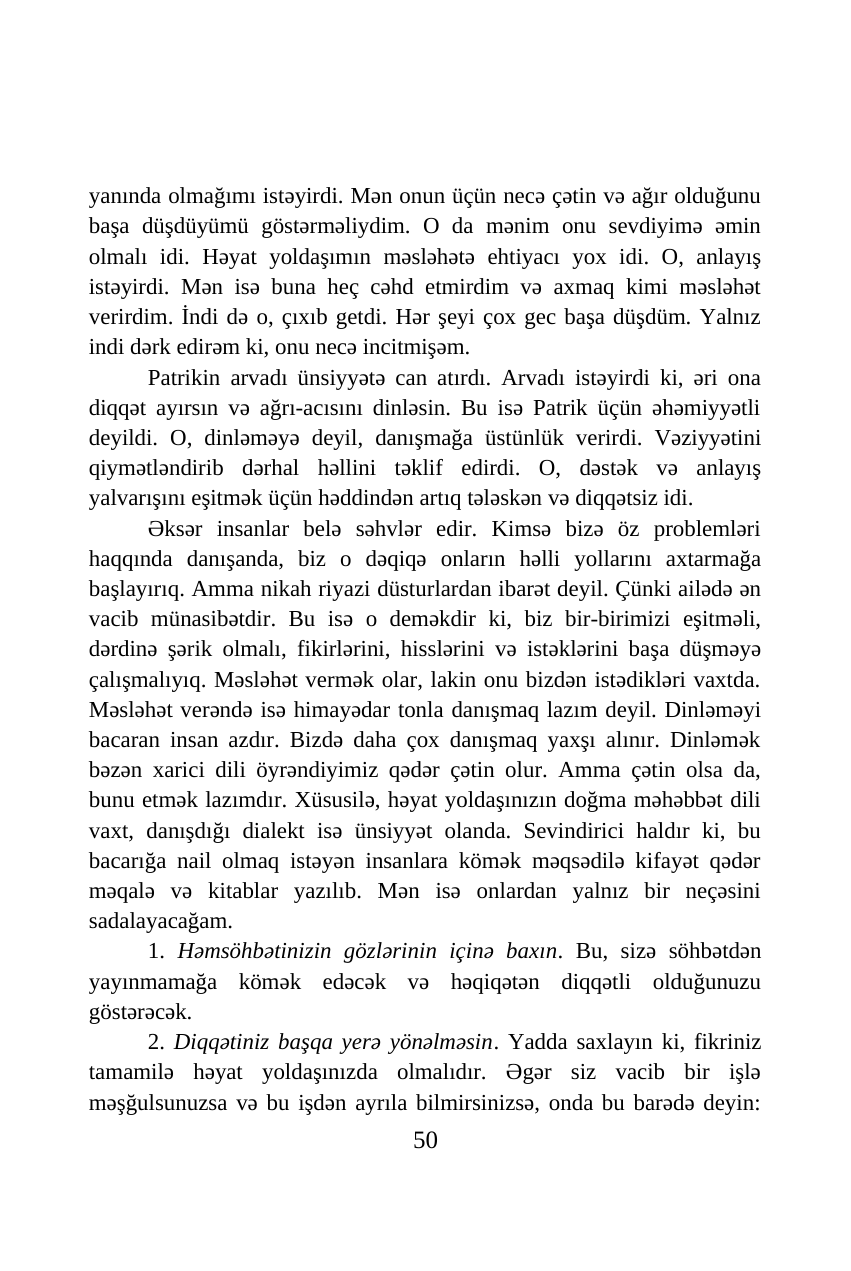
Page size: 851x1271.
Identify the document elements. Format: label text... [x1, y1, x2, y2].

list 1. Həmsöhbətinizin gözlərinin içinə baxın. Bu, sizə söhbətdən yayınmamağa kömək edəcək və həqiqətən diqqətli olduğunuzu göstərəcək. [89, 937, 762, 1024]
list Əksər insanlar belə səhvlər edir. Kimsə bizə öz problemləri haqqında danışanda, biz o dəqiqə onların həlli yollarını axtarmağa başlayırıq. Amma nikah riyazi düsturlardan ibarət deyil. Çünki ailədə ən vacib münasibətdir. Bu isə o deməkdir ki, biz bir-birimizi eşitməli, dərdinə şərik olmalı, fikirlərini, hisslərini və istəklərini başa düşməyə çalışmalıyıq. Məsləhət vermək olar, lakin onu bizdən istədikləri vaxtda. Məsləhət verəndə isə himayədar tonla danışmaq lazım deyil. Dinləməyi bacaran insan azdır. Bizdə daha çox danışmaq yaxşı alınır. Dinləmək bəzən xarici dili öyrəndiyimiz qədər çətin olur. Amma çətin olsa da, bunu etmək lazımdır. Xüsusilə, həyat yoldaşınızın doğma məhəbbət dili vaxt, danışdığı dialekt isə ünsiyyət olanda. Sevindirici haldır ki, bu bacarığa nail olmaq istəyən insanlara kömək məqsədilə kifayət qədər məqalə və kitablar yazılıb. Mən isə onlardan yalnız bir neçəsini sadalayacağam. [89, 514, 762, 934]
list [89, 1028, 762, 1115]
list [89, 182, 762, 360]
list Patrikin arvadı ünsiyyətə can atırdı. Arvadı istəyirdi ki, əri ona diqqət ayırsın və ağrı-acısını dinləsin. Bu isə Patrik üçün əhəmiyyətli deyildi. O, dinləməyə deyil, danışmağa üstünlük verirdi. Vəziyyətini qiymətləndirib dərhal həllini təklif edirdi. O, dəstək və anlayış yalvarışını eşitmək üçün həddindən artıq tələskən və diqqətsiz idi. [89, 363, 762, 511]
